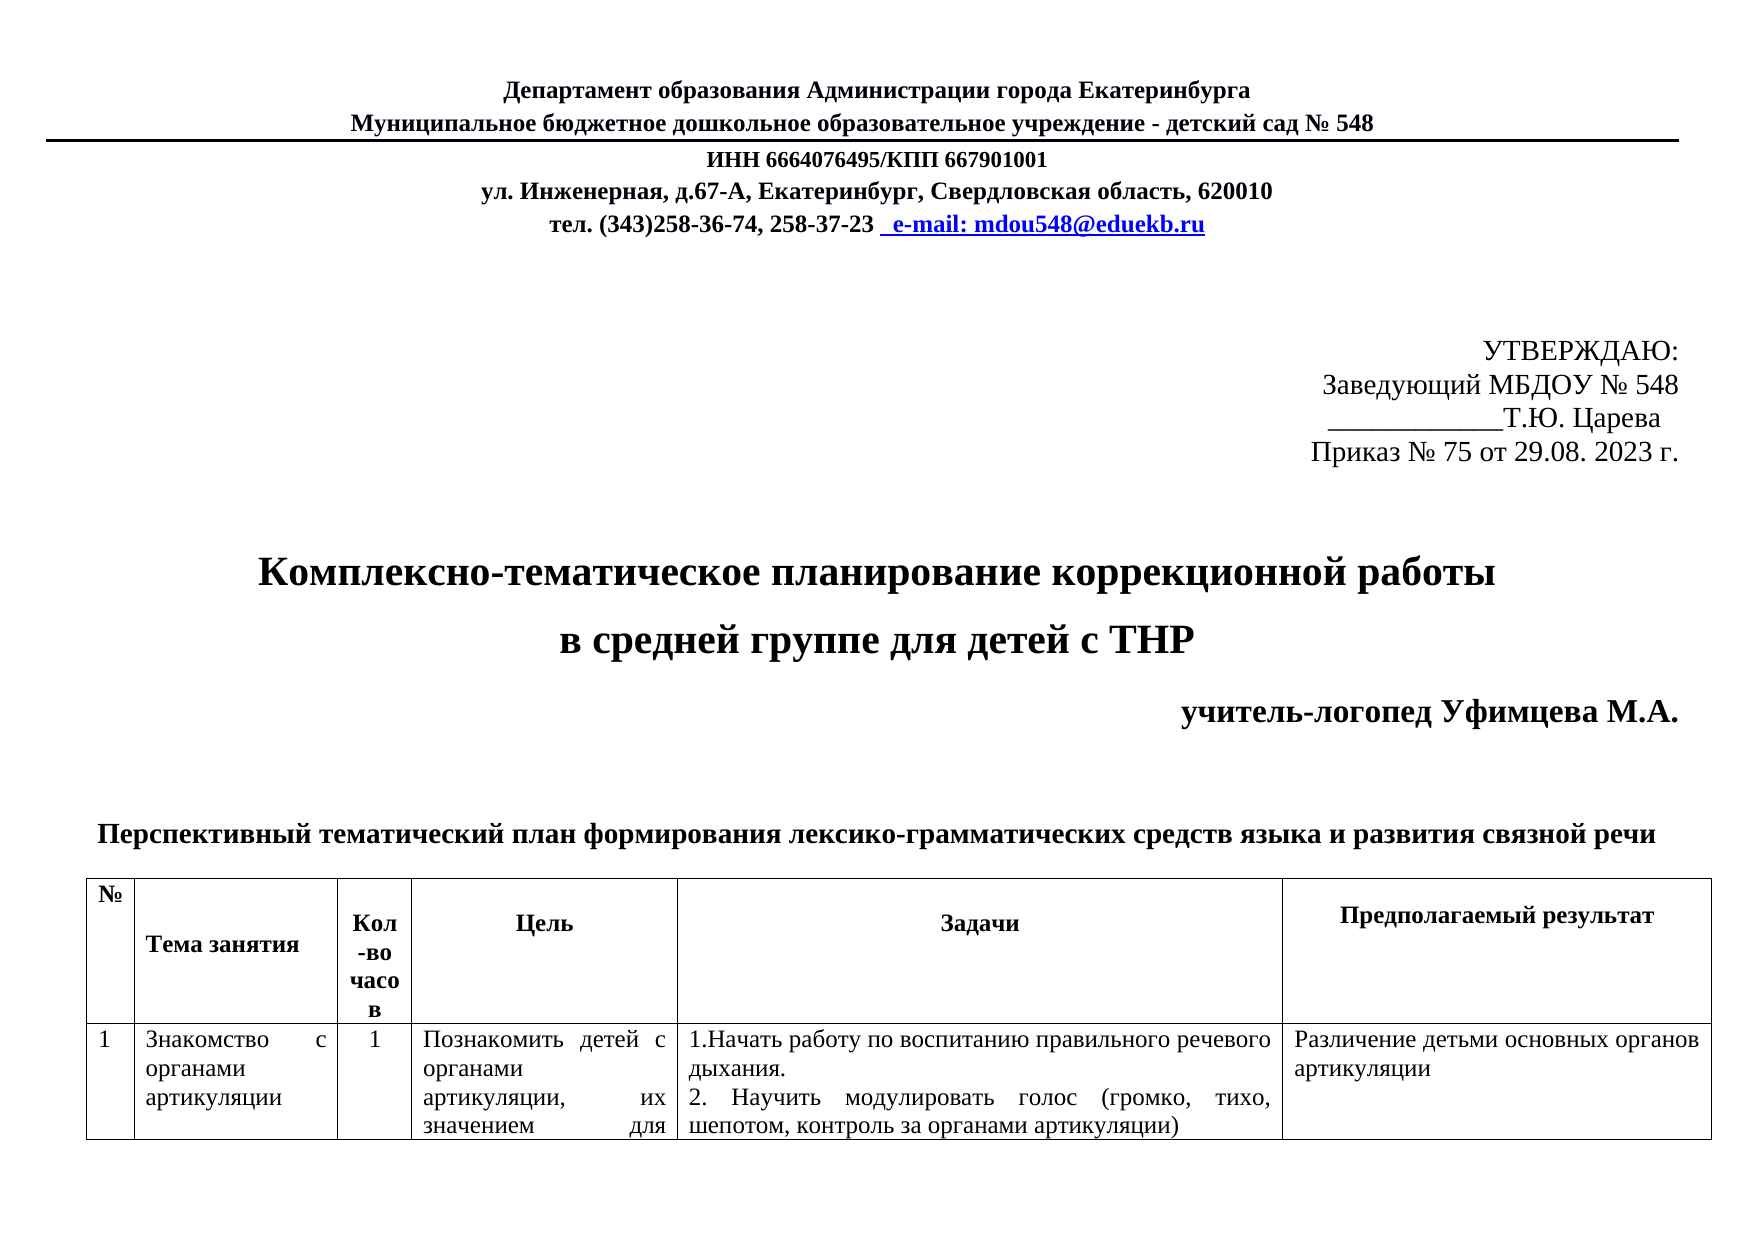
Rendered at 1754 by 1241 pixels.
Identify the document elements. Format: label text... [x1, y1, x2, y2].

text Заведующий МБДОУ № 548 [75, 367, 1679, 401]
table_header Цель [412, 879, 677, 1023]
text ____________Т.Ю. Царева [75, 401, 1679, 434]
table_header Предполагаемый результат [1283, 879, 1711, 1023]
text Департамент образования Администрации города Екатеринбурга [75, 75, 1679, 104]
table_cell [135, 1024, 337, 1139]
subtitle Комплексно-тематическое планирование коррекционной работы [75, 546, 1679, 594]
text УТВЕРЖДАЮ: [75, 333, 1679, 367]
text Муниципальное бюджетное дошкольное образовательное учреждение - детский сад № 548 [46, 108, 1679, 139]
text Приказ № 75 от 29.08. 2023 г. [517, 434, 1679, 468]
text ул. Инженерная, д.67-А, Екатеринбург, Свердловская область, 620010 [75, 176, 1679, 205]
text Перспективный тематический план формирования лексико-грамматических средств языка и развития связной речи [75, 816, 1679, 849]
table_header № [87, 879, 134, 1023]
subtitle в средней группе для детей с ТНР [75, 615, 1679, 663]
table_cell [1283, 1024, 1711, 1139]
text учитель-логопед Уфимцева М.А. [75, 691, 1679, 730]
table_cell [412, 1024, 677, 1139]
table_cell 1 [338, 1024, 411, 1139]
table_header Тема занятия [135, 879, 337, 1023]
table_cell 1 [87, 1024, 134, 1139]
text ИНН 6664076495/КПП 667901001 [75, 146, 1679, 173]
table_header Задачи [678, 879, 1282, 1023]
text тел. (343)258-36-74, 258-37-23 [75, 209, 1679, 238]
table_header Кол-во часов [338, 879, 411, 1023]
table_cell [678, 1024, 1282, 1139]
